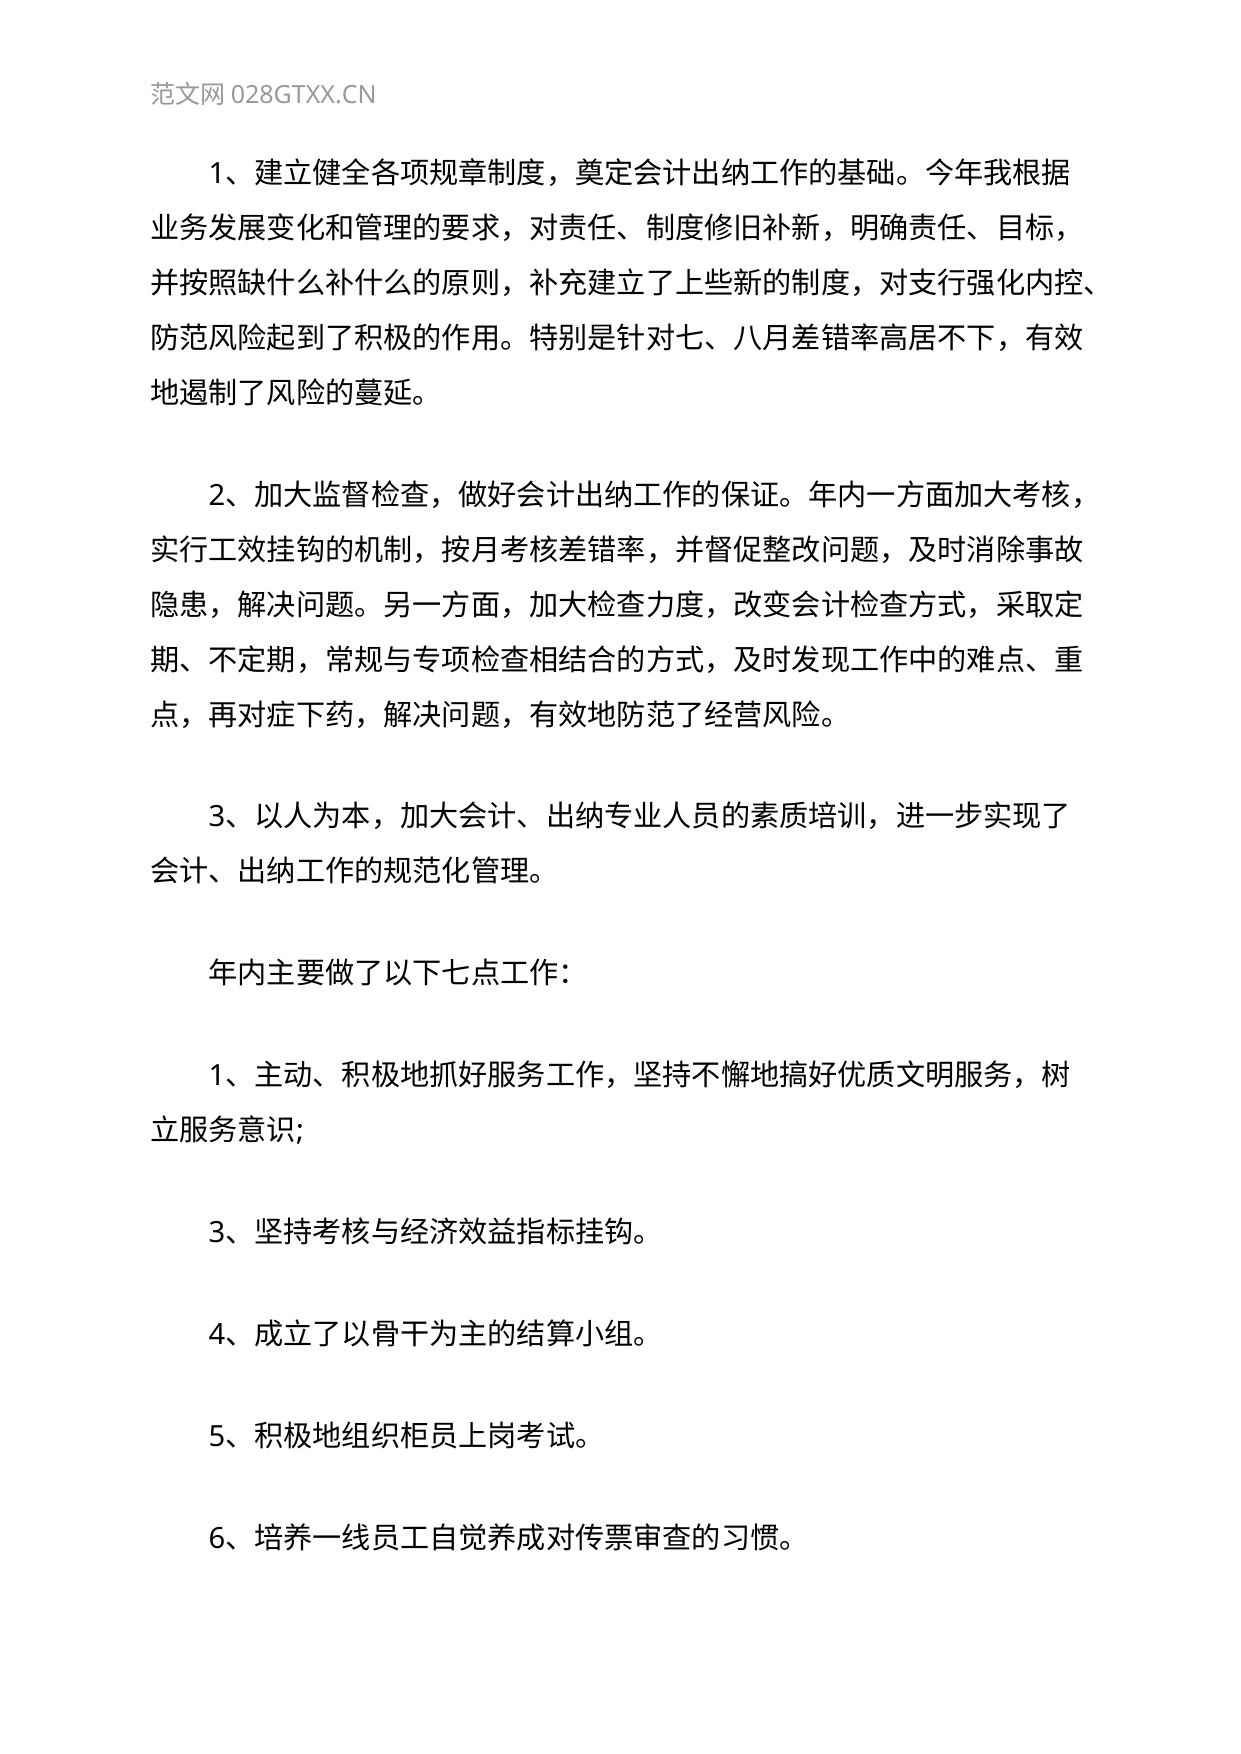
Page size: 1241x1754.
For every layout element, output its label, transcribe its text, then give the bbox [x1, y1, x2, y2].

text 4、成立了以骨干为主的结算小组。 [150, 1310, 1090, 1353]
text 1、主动、积极地抓好服务工作，坚持不懈地搞好优质文明服务，树立服务意识; [150, 1051, 1090, 1149]
text 3、以人为本，加大会计、出纳专业人员的素质培训，进一步实现了会计、出纳工作的规范化管理。 [150, 793, 1090, 890]
text 3、坚持考核与经济效益指标挂钩。 [150, 1208, 1090, 1251]
text 年内主要做了以下七点工作： [150, 950, 1090, 992]
text 5、积极地组织柜员上岗考试。 [150, 1412, 1090, 1455]
text 6、培养一线员工自觉养成对传票审查的习惯。 [150, 1514, 1090, 1557]
text 1、建立健全各项规章制度，奠定会计出纳工作的基础。今年我根据业务发展变化和管理的要求，对责任、制度修旧补新，明确责任、目标，并按照缺什么补什么的原则，补充建立了上些新的制度，对支行强化内控、防范风险起到了积极的作用。特别是针对七、八月差错率高居不下，有效地遏制了风险的蔓延。 [150, 150, 1090, 412]
text 2、加大监督检查，做好会计出纳工作的保证。年内一方面加大考核，实行工效挂钩的机制，按月考核差错率，并督促整改问题，及时消除事故隐患，解决问题。另一方面，加大检查力度，改变会计检查方式，采取定期、不定期，常规与专项检查相结合的方式，及时发现工作中的难点、重点，再对症下药，解决问题，有效地防范了经营风险。 [150, 471, 1090, 733]
